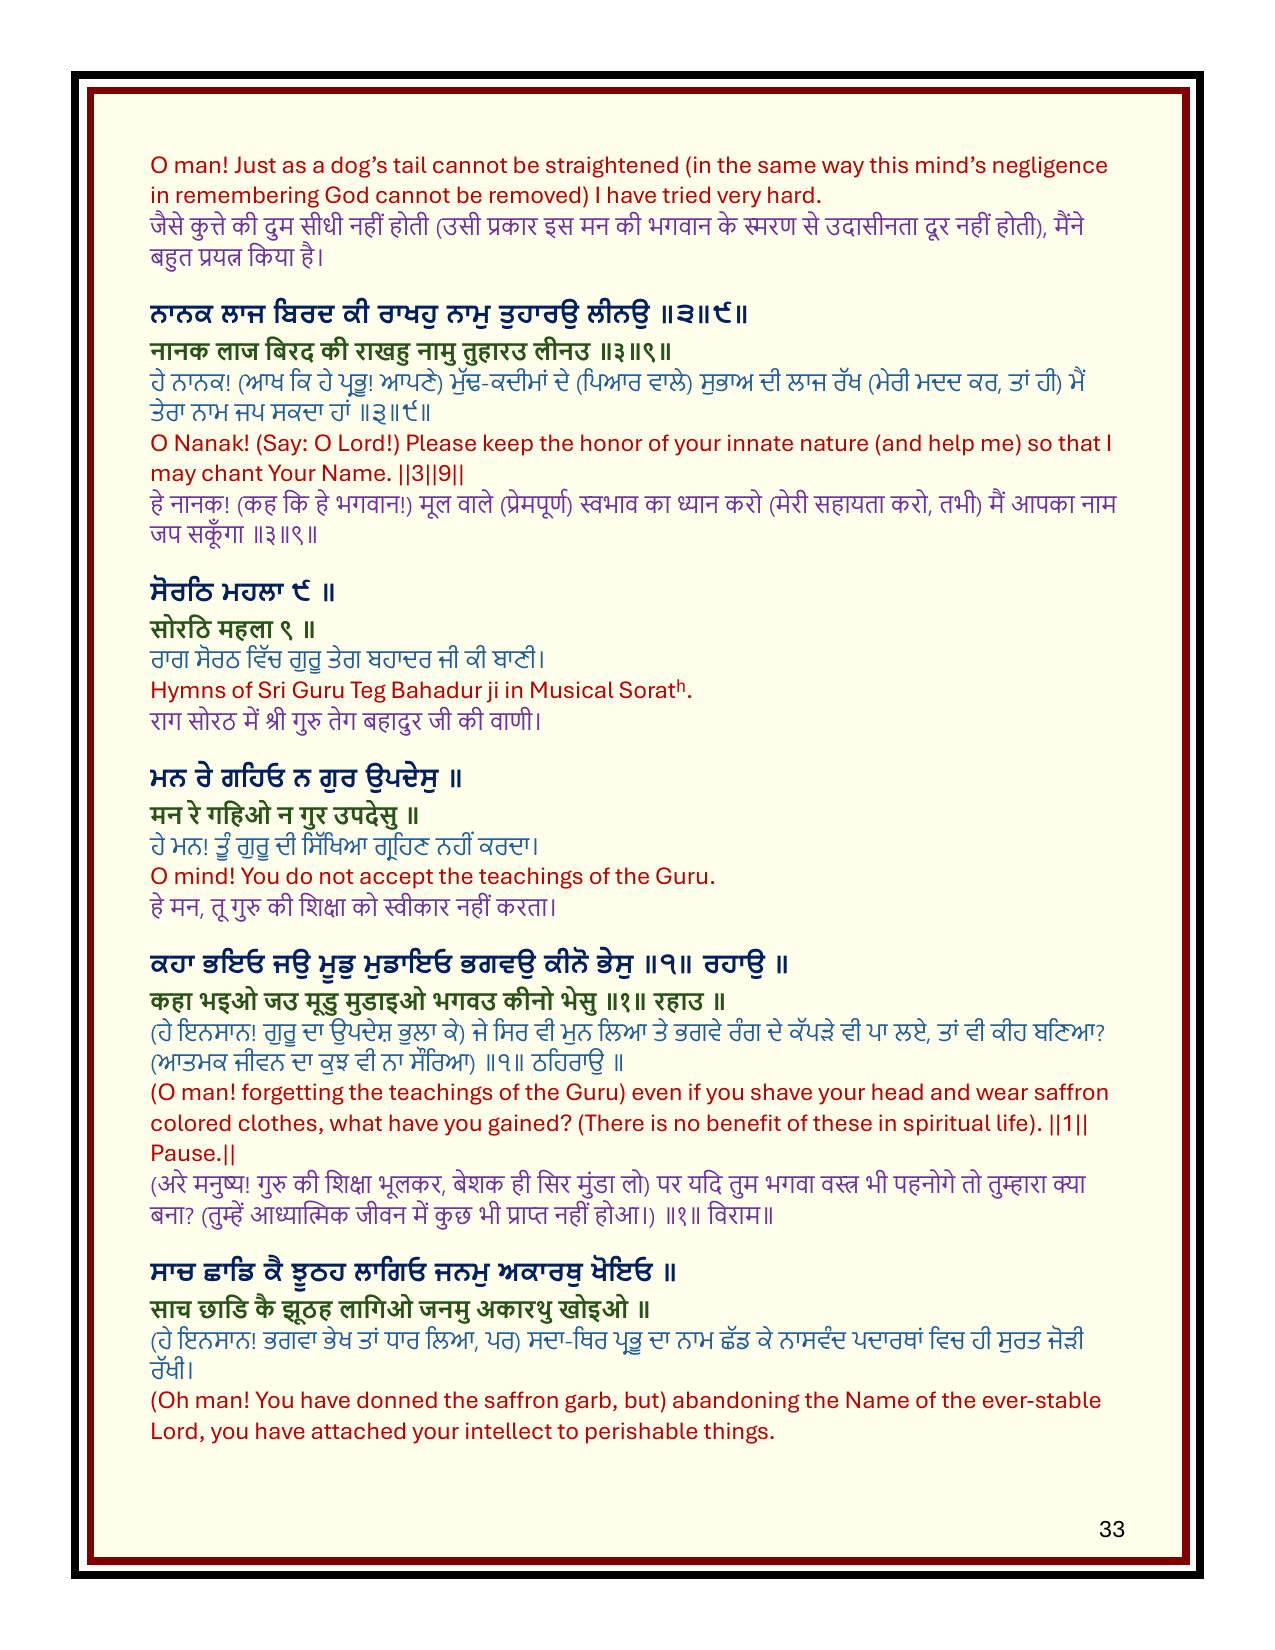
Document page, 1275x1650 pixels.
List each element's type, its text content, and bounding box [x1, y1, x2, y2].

text मन रे गहिओ न गुर उपदेसु ॥ [150, 800, 394, 830]
text ਸਾਚ ਛਾਡਿ ਕੈ ਝੂਠਹ ਲਾਗਿਓ ਜਨਮੁ ਅਕਾਰਥੁ ਖੋਇਓ ॥ [150, 1251, 1125, 1294]
text हे नानक! (कह कि हे भगवान!) मूल वाले (प्रेमपूर्ण) स्वभाव का ध्यान करो (मेरी सहायता करो, तभी) मैं आपका नाम जप सकूँगा ॥३॥९॥ [150, 489, 1125, 550]
text (ਹੇ ਇਨਸਾਨ! ਭਗਵਾ ਭੇਖ ਤਾਂ ਧਾਰ ਲਿਆ, ਪਰ) ਸਦਾ-ਥਿਰ ਪ੍ਰਭੂ ਦਾ ਨਾਮ ਛੱਡ ਕੇ ਨਾਸਵੰਦ ਪਦਾਰਥਾਂ ਵਿਚ ਹੀ ਸੁਰਤ ਜੋੜੀ ਰੱਖੀ। [150, 1324, 1125, 1385]
text हे मन, तू गुरु की शिक्षा को स्वीकार नहीं करता। [150, 891, 1125, 922]
text (अरे मनुष्य! गुरु की शिक्षा भूलकर, बेशक ही सिर मुंडा लो) पर यदि तुम भगवा वस्त्र भी पहनोगे तो तुम्हारा क्या बना? (तुम्हें आध्यात्मिक जीवन में कुछ भी प्राप्त नहीं होआ।) ॥१॥ विराम॥ [150, 1169, 1125, 1230]
text राग सोरठ में श्री गुरु तेग बहादुर जी की वाणी। [150, 705, 1125, 736]
text (ਹੇ ਇਨਸਾਨ! ਗੁਰੂ ਦਾ ਉਪਦੇਸ਼ ਭੁਲਾ ਕੇ) ਜੇ ਸਿਰ ਵੀ ਮੁਨ ਲਿਆ ਤੇ ਭਗਵੇ ਰੰਗ ਦੇ ਕੱਪੜੇ ਵੀ ਪਾ ਲਏ, ਤਾਂ ਵੀ ਕੀਹ ਬਣਿਆ? (ਆਤਮਕ ਜੀਵਨ ਦਾ ਕੁਝ ਵੀ ਨਾ ਸੌਰਿਆ) ॥੧॥ ਠਹਿਰਾਉ ॥ [150, 1016, 1125, 1077]
text (Oh man! You have donned the saffron garb, but) abandoning the Name of the ever-stable Lord, you have attached your intellect to perishable things. [150, 1385, 1125, 1446]
text नानक लाज बिरद की राखहु नामु तुहारउ लीनउ ॥३॥९॥ [150, 336, 1125, 367]
text कहा भइओ जउ मूडु मुडाइओ भगवउ कीनो भेसु ॥१॥ रहाउ ॥ [571, 986, 1125, 1016]
text ਨਾਨਕ ਲਾਜ ਬਿਰਦ ਕੀ ਰਾਖਹੁ ਨਾਮੁ ਤੁਹਾਰਉ ਲੀਨਉ ॥੩॥੯॥ [150, 293, 1125, 336]
text सोरठि महला ९ ॥ [150, 614, 1125, 644]
text ਕਹਾ ਭਇਓ ਜਉ ਮੂਡੁ ਮੁਡਾਇਓ ਭਗਵਉ ਕੀਨੋ ਭੇਸੁ ॥੧॥ ਰਹਾਉ ॥ [150, 943, 1125, 986]
text O Nanak! (Say: O Lord!) Please keep the honor of your innate nature (and help me) so that I may chant Your Name. ||3||9|| [150, 428, 1125, 489]
text ਸੋਰਠਿ ਮਹਲਾ ੯ ॥ [150, 571, 1125, 614]
text ਹੇ ਨਾਨਕ! (ਆਖ ਕਿ ਹੇ ਪ੍ਰਭੂ! ਆਪਣੇ) ਮੁੱਢ-ਕਦੀਮਾਂ ਦੇ (ਪਿਆਰ ਵਾਲੇ) ਸੁਭਾਅ ਦੀ ਲਾਜ ਰੱਖ (ਮੇਰੀ ਮਦਦ ਕਰ, ਤਾਂ ਹੀ) ਮੈਂ ਤੇਰਾ ਨਾਮ ਜਪ ਸਕਦਾ ਹਾਂ ॥੩॥੯॥ [150, 367, 1125, 428]
text O man! Just as a dog’s tail cannot be straightened (in the same way this mind’s negligence in remembering God cannot be removed) I have tried very hard. [150, 150, 1125, 211]
text ਰਾਗ ਸੋਰਠ ਵਿੱਚ ਗੁਰੂ ਤੇਗ ਬਹਾਦਰ ਜੀ ਕੀ ਬਾਣੀ। [150, 644, 1125, 675]
text कहा भइओ जउ मूडु मुडाइओ भगवउ कीनो भेसु ॥१॥ रहाउ ॥ [150, 986, 594, 1016]
text साच छाडि कै झूठह लागिओ जनमु अकारथु खोइओ ॥ [150, 1294, 1125, 1324]
text मन रे गहिओ न गुर उपदेसु ॥ [371, 800, 1125, 830]
text ਮਨ ਰੇ ਗਹਿਓ ਨ ਗੁਰ ਉਪਦੇਸੁ ॥ [150, 757, 1125, 800]
text जैसे कुत्ते की दुम सीधी नहीं होती (उसी प्रकार इस मन की भगवान के स्मरण से उदासीनता दूर नहीं होती), मैंने बहुत प्रयत्न किया है। [150, 211, 1125, 272]
text O mind! You do not accept the teachings of the Guru. [150, 861, 1125, 891]
text Hymns of Sri Guru Teg Bahadur ji in Musical Soratʰ. [150, 675, 1125, 705]
text (O man! forgetting the teachings of the Guru) even if you shave your head and wear saffron colored clothes, what have you gained? (There is no benefit of these in spiritual life). ||1|| Pause.|| [150, 1077, 1125, 1169]
text ਹੇ ਮਨ! ਤੂੰ ਗੁਰੂ ਦੀ ਸਿੱਖਿਆ ਗ੍ਰਹਿਣ ਨਹੀਂ ਕਰਦਾ। [150, 830, 1125, 861]
